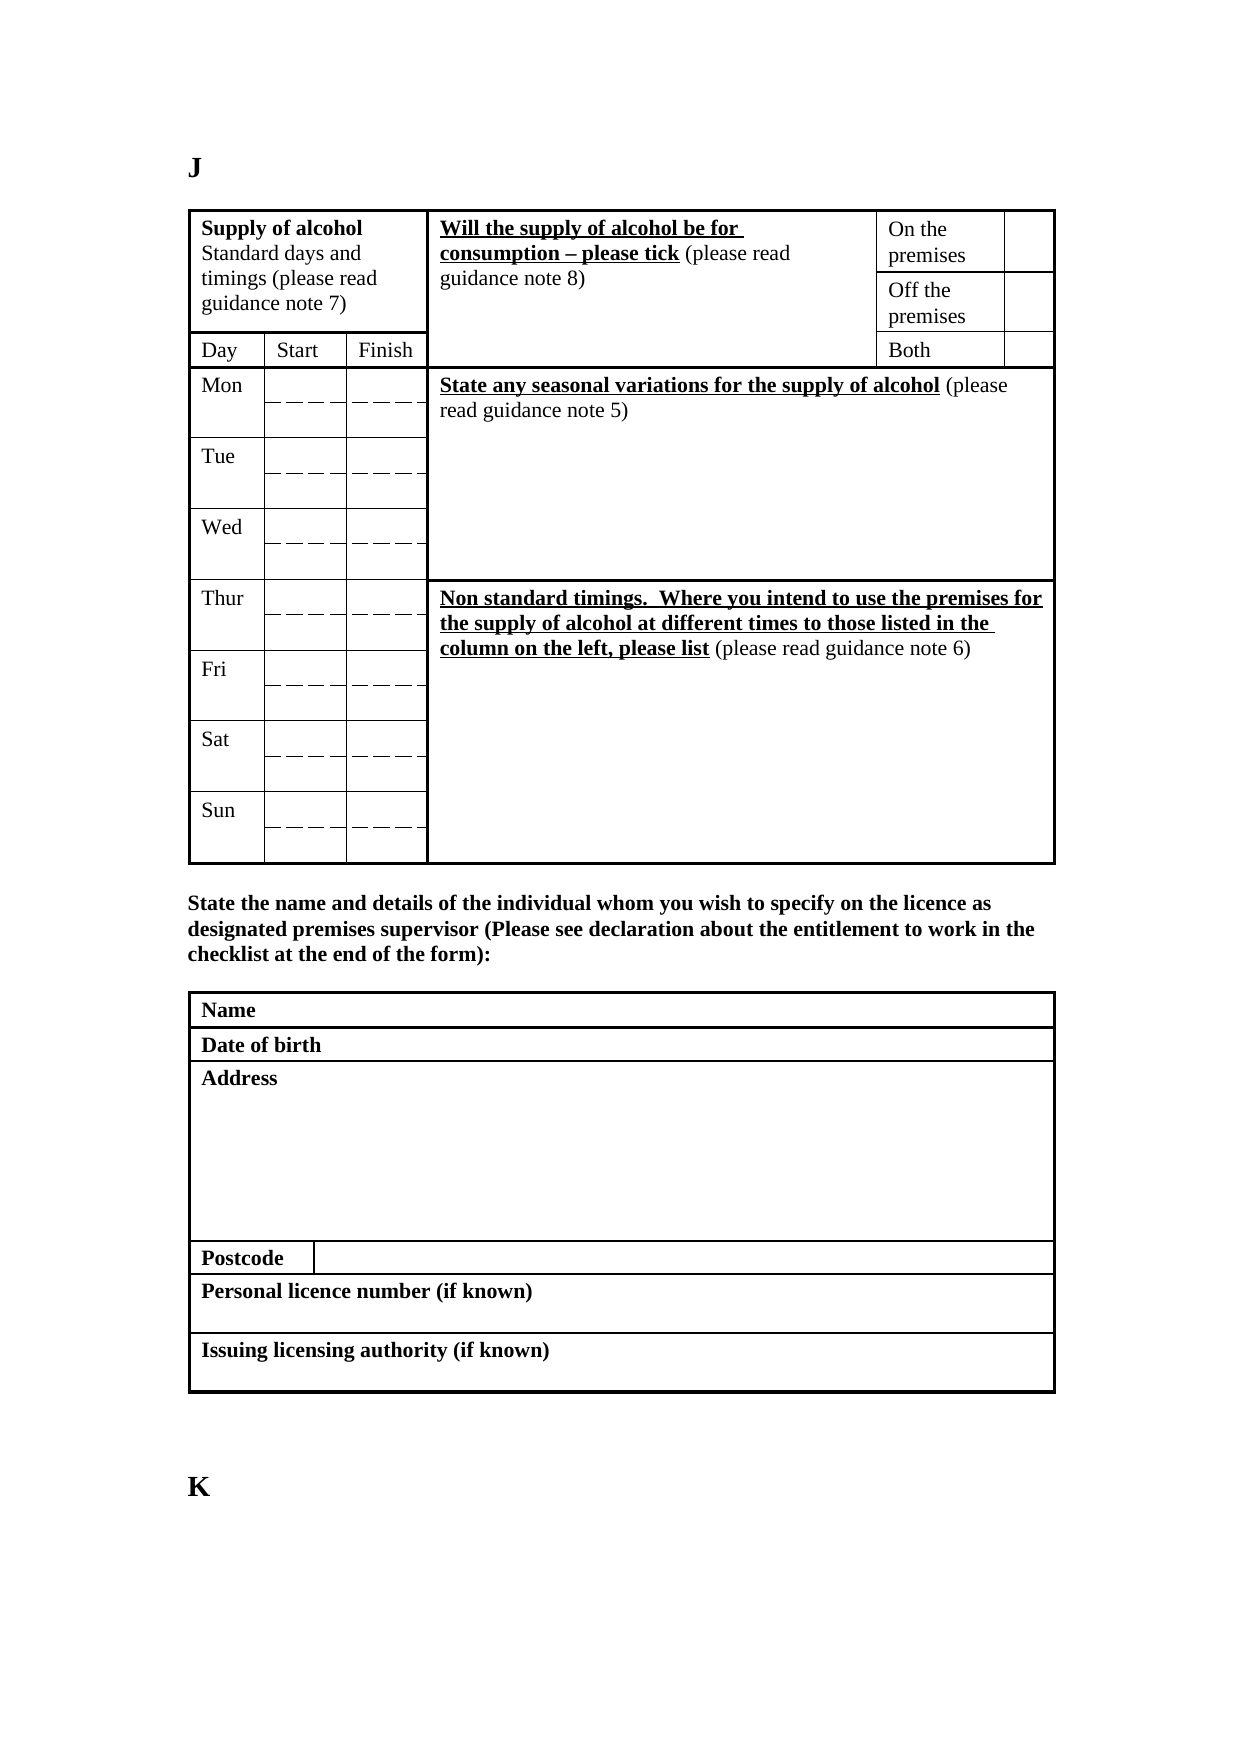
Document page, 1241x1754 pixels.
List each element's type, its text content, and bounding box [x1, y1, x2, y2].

table_cell [265, 792, 346, 827]
table_cell [265, 580, 346, 614]
table_header Name [191, 994, 1053, 1026]
table_cell Tue [191, 438, 264, 508]
table_header On the premises [877, 212, 1004, 271]
table_cell [347, 827, 426, 862]
text K [187, 1469, 1053, 1503]
table_cell [265, 402, 346, 437]
table_cell Address [191, 1062, 1053, 1240]
table_cell [265, 685, 346, 720]
table_cell [347, 792, 426, 827]
table_cell Mon [191, 369, 264, 437]
table_cell [265, 438, 346, 472]
table_cell [347, 614, 426, 649]
text J [187, 150, 1053, 183]
table_cell [347, 651, 426, 685]
table_cell [265, 473, 346, 508]
table_cell Date of birth [191, 1029, 1053, 1060]
table_cell Wed [191, 509, 264, 579]
table_cell Off the premises [877, 273, 1004, 331]
table_cell Postcode [191, 1242, 313, 1273]
table_cell Finish [347, 334, 426, 366]
table_cell [1005, 273, 1053, 331]
table_cell Day [191, 334, 264, 366]
table_cell Issuing licensing authority (if known) [191, 1334, 1053, 1390]
table_cell [265, 651, 346, 685]
table_cell [265, 369, 346, 402]
table_cell [315, 1242, 1053, 1273]
table_cell State any seasonal variations for the supply of alcohol (please read guidance note 5) [429, 369, 1053, 579]
table_cell [347, 509, 426, 543]
table_header Supply of alcohol Standard days and timings (please read guidance note 7) [191, 212, 426, 331]
table_cell Sun [191, 792, 264, 862]
table_cell [347, 473, 426, 508]
table_cell [347, 580, 426, 614]
table_cell Sat [191, 721, 264, 791]
table_cell [347, 543, 426, 579]
table_cell [347, 402, 426, 437]
table_cell [347, 685, 426, 720]
table_header [1005, 212, 1053, 271]
table_cell [265, 509, 346, 543]
table_cell [347, 721, 426, 756]
table_cell [347, 438, 426, 472]
text State the name and details of the individual whom you wish to specify on the licence as designated premises supervisor (Please see declaration about the entitlement to work in the checklist at the end of the form): [187, 890, 1053, 966]
table_cell Both [877, 332, 1004, 366]
table_cell Personal licence number (if known) [191, 1275, 1053, 1332]
table_cell [265, 827, 346, 862]
table_cell [265, 543, 346, 579]
table_cell [265, 721, 346, 756]
table_cell Non standard timings. Where you intend to use the premises for the supply of alcohol at different times to those listed in the column on the left, please list (please read guidance note 6) [429, 582, 1053, 862]
table_cell [347, 756, 426, 791]
table_cell Fri [191, 651, 264, 720]
table_cell [265, 756, 346, 791]
table_cell [1005, 332, 1053, 366]
table_cell Start [265, 334, 346, 366]
table_header Will the supply of alcohol be for consumption – please tick (please read guidance note 8) [429, 212, 876, 366]
table_cell [265, 614, 346, 649]
table_cell Thur [191, 580, 264, 649]
table_cell [347, 369, 426, 402]
